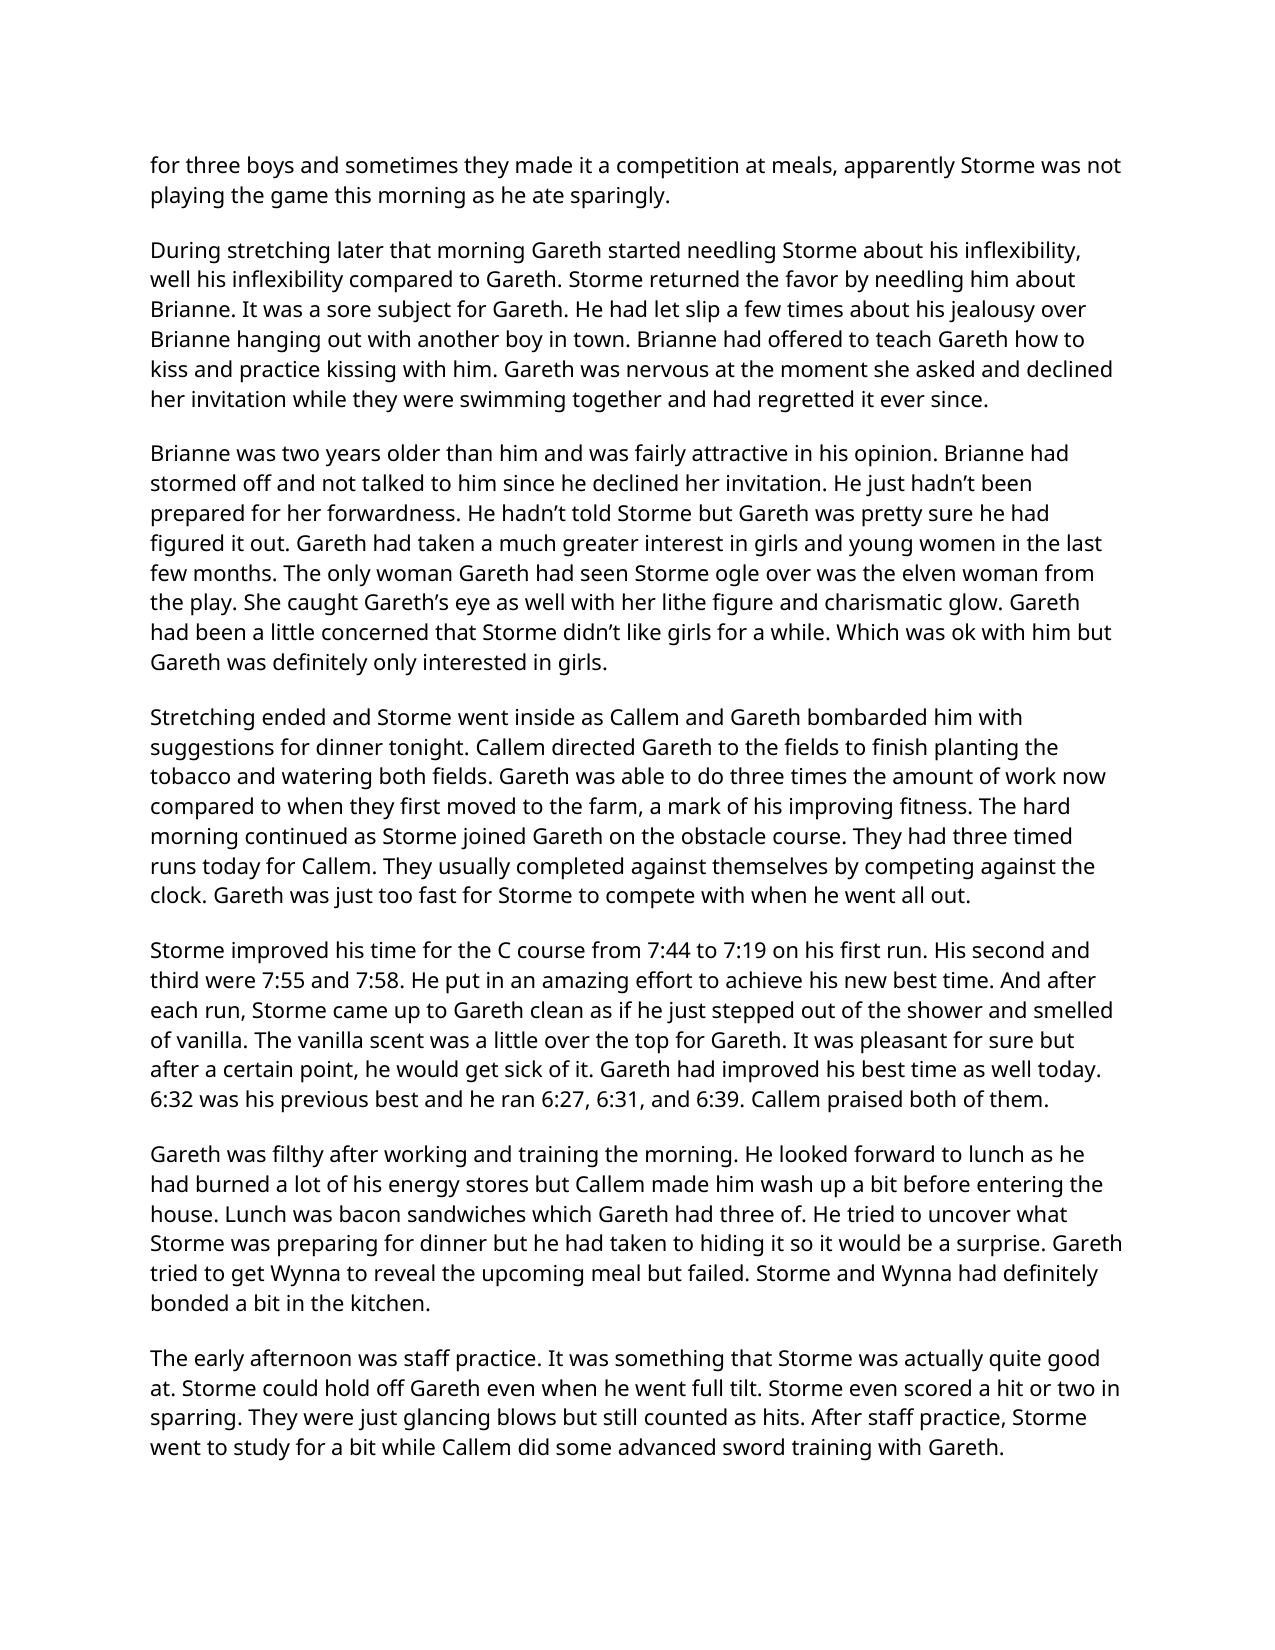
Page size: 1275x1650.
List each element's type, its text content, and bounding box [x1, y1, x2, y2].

text Brianne was two years older than him and was fairly attractive in his opinion. Brianne had stormed off and not talked to him since he declined her invitation. He just hadn’t been prepared for her forwardness. He hadn’t told Storme but Gareth was pretty sure he had figured it out. Gareth had taken a much greater interest in girls and young women in the last few months. The only woman Gareth had seen Storme ogle over was the elven woman from the play. She caught Gareth’s eye as well with her lithe figure and charismatic glow. Gareth had been a little concerned that Storme didn’t like girls for a while. Which was ok with him but Gareth was definitely only interested in girls. [150, 438, 1125, 677]
text During stretching later that morning Gareth started needling Storme about his inflexibility, well his inflexibility compared to Gareth. Storme returned the favor by needling him about Brianne. It was a sore subject for Gareth. He had let slip a few times about his jealousy over Brianne hanging out with another boy in town. Brianne had offered to teach Gareth how to kiss and practice kissing with him. Gareth was nervous at the moment she asked and declined her invitation while they were swimming together and had regretted it ever since. [150, 234, 1125, 413]
text Storme improved his time for the C course from 7:44 to 7:19 on his first run. His second and third were 7:55 and 7:58. He put in an amazing effort to achieve his new best time. And after each run, Storme came up to Gareth clean as if he just stepped out of the shower and smelled of vanilla. The vanilla scent was a little over the top for Gareth. It was pleasant for sure but after a certain point, he would get sick of it. Gareth had improved his best time as well today. 6:32 was his previous best and he ran 6:27, 6:31, and 6:39. Callem praised both of them. [150, 935, 1125, 1114]
text Gareth was filthy after working and training the morning. He looked forward to lunch as he had burned a lot of his energy stores but Callem made him wash up a bit before entering the house. Lunch was bacon sandwiches which Gareth had three of. He tried to uncover what Storme was preparing for dinner but he had taken to hiding it so it would be a surprise. Gareth tried to get Wynna to reveal the upcoming meal but failed. Storme and Wynna had definitely bonded a bit in the kitchen. [150, 1139, 1125, 1318]
text Stretching ended and Storme went inside as Callem and Gareth bombarded him with suggestions for dinner tonight. Callem directed Gareth to the fields to finish planting the tobacco and watering both fields. Gareth was able to do three times the amount of work now compared to when they first moved to the farm, a mark of his improving fitness. The hard morning continued as Storme joined Gareth on the obstacle course. They had three timed runs today for Callem. They usually completed against themselves by competing against the clock. Gareth was just too fast for Storme to compete with when he went all out. [150, 702, 1125, 910]
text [150, 150, 1125, 209]
text The early afternoon was staff practice. It was something that Storme was actually quite good at. Storme could hold off Gareth even when he went full tilt. Storme even scored a hit or two in sparring. They were just glancing blows but still counted as hits. After staff practice, Storme went to study for a bit while Callem did some advanced sword training with Gareth. [150, 1343, 1125, 1462]
